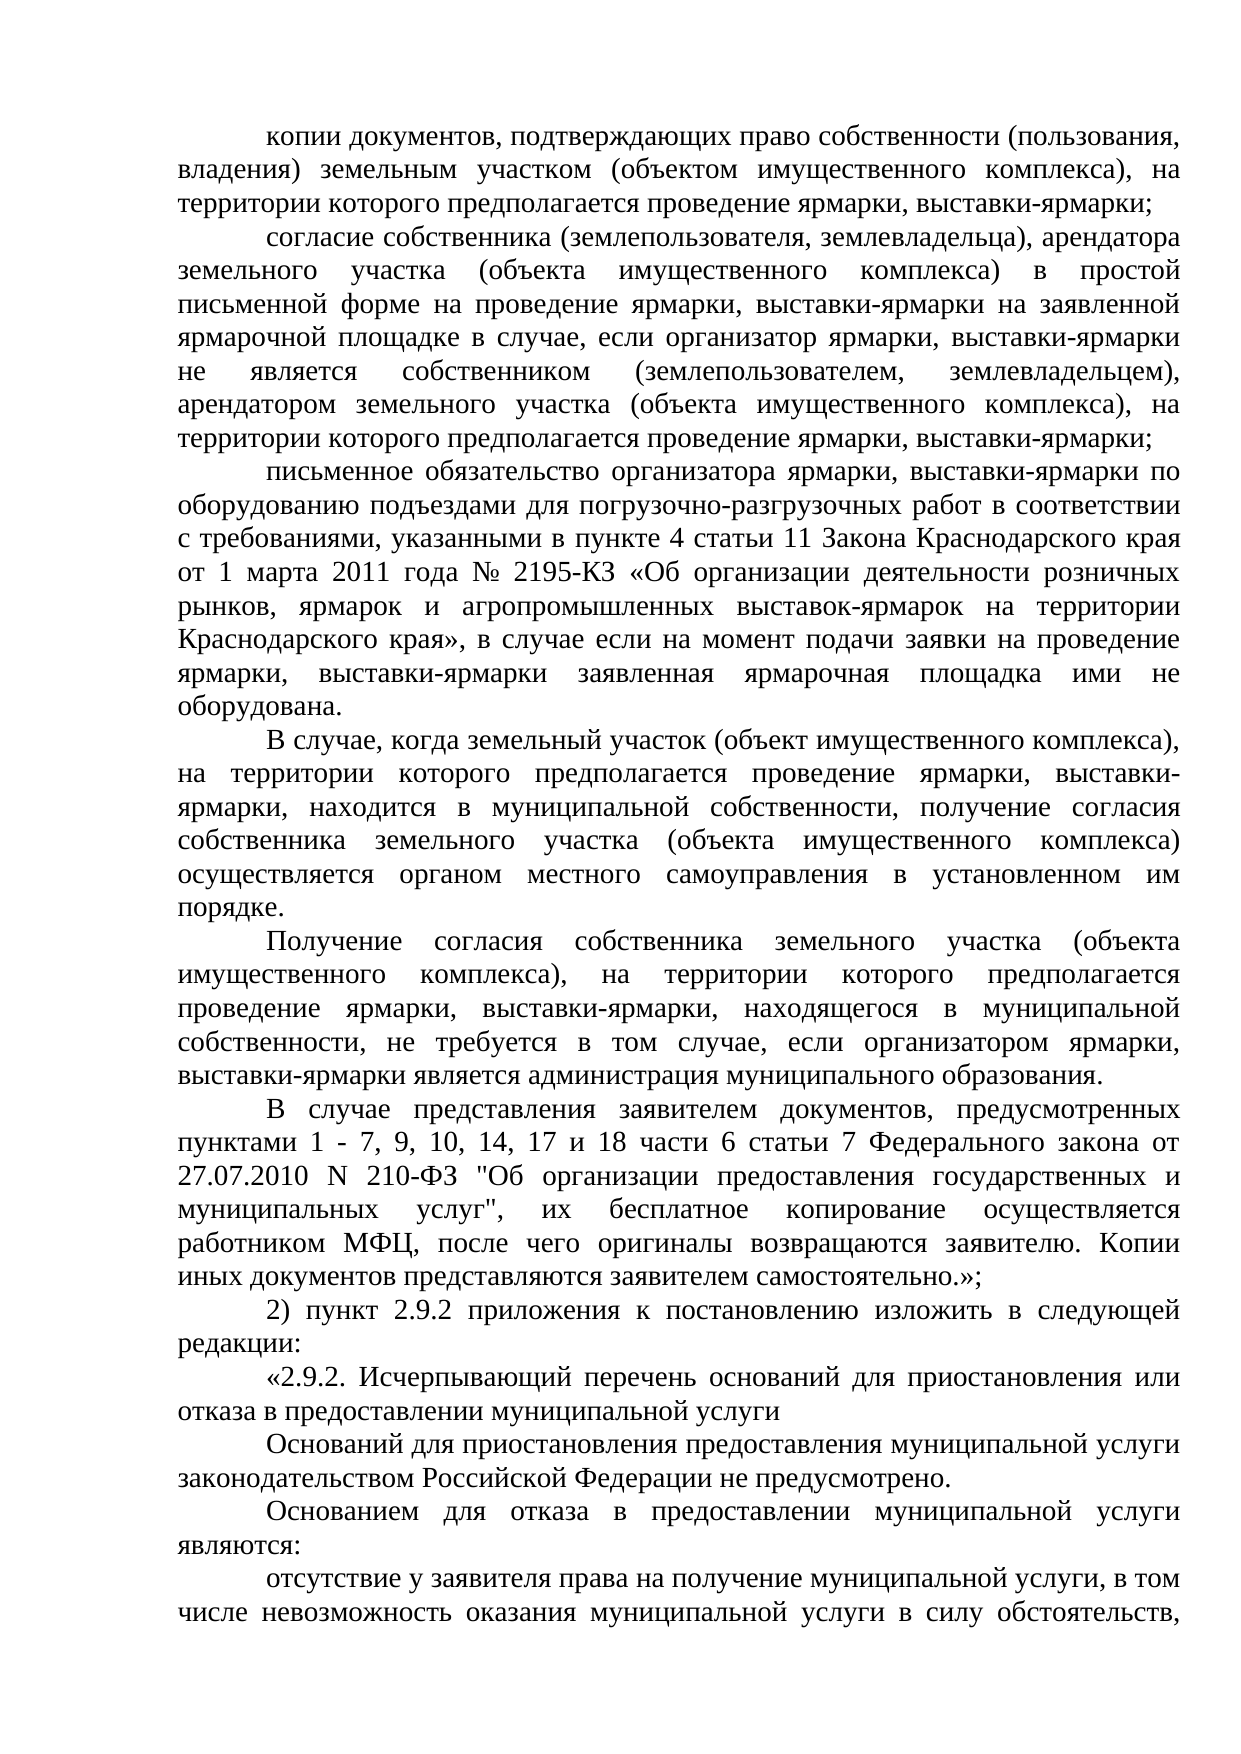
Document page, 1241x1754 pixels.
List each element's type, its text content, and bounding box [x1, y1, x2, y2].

text «2.9.2. Исчерпывающий перечень оснований для приостановления или отказа в предоставлении муниципальной услуги [177, 1359, 1181, 1426]
text согласие собственника (землепользователя, землевладельца), арендатора земельного участка (объекта имущественного комплекса) в простой письменной форме на проведение ярмарки, выставки-ярмарки на заявленной ярмарочной площадке в случае, если организатор ярмарки, выставки-ярмарки не является собственником (землепользователем, землевладельцем), арендатором земельного участка (объекта имущественного комплекса), на территории которого предполагается проведение ярмарки, выставки-ярмарки; [177, 219, 1181, 453]
text 2) пункт 2.9.2 приложения к постановлению изложить в следующей редакции: [177, 1292, 1181, 1359]
text В случае, когда земельный участок (объект имущественного комплекса), на территории которого предполагается проведение ярмарки, выставки-ярмарки, находится в муниципальной собственности, получение согласия собственника земельного участка (объекта имущественного комплекса) осуществляется органом местного самоуправления в установленном им порядке. [177, 722, 1181, 923]
text В случае представления заявителем документов, предусмотренных пунктами 1 - 7, 9, 10, 14, 17 и 18 части 6 статьи 7 Федерального закона от 27.07.2010 N 210-ФЗ "Об организации предоставления государственных и муниципальных услуг", их бесплатное копирование осуществляется работником МФЦ, после чего оригиналы возвращаются заявителю. Копии иных документов представляются заявителем самостоятельно.»; [177, 1091, 1181, 1292]
text Получение согласия собственника земельного участка (объекта имущественного комплекса), на территории которого предполагается проведение ярмарки, выставки-ярмарки, находящегося в муниципальной собственности, не требуется в том случае, если организатором ярмарки, выставки-ярмарки является администрация муниципального образования. [177, 923, 1181, 1091]
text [177, 1560, 1181, 1627]
text копии документов, подтверждающих право собственности (пользования, владения) земельным участком (объектом имущественного комплекса), на территории которого предполагается проведение ярмарки, выставки-ярмарки; [177, 118, 1181, 219]
text письменное обязательство организатора ярмарки, выставки-ярмарки по оборудованию подъездами для погрузочно-разгрузочных работ в соответствии с требованиями, указанными в пункте 4 статьи 11 Закона Краснодарского края от 1 марта 2011 года № 2195-КЗ «Об организации деятельности розничных рынков, ярмарок и агропромышленных выставок-ярмарок на территории Краснодарского края», в случае если на момент подачи заявки на проведение ярмарки, выставки-ярмарки заявленная ярмарочная площадка ими не оборудована. [177, 453, 1181, 722]
text Основанием для отказа в предоставлении муниципальной услуги являются: [177, 1493, 1181, 1560]
text Оснований для приостановления предоставления муниципальной услуги законодательством Российской Федерации не предусмотрено. [177, 1426, 1181, 1493]
